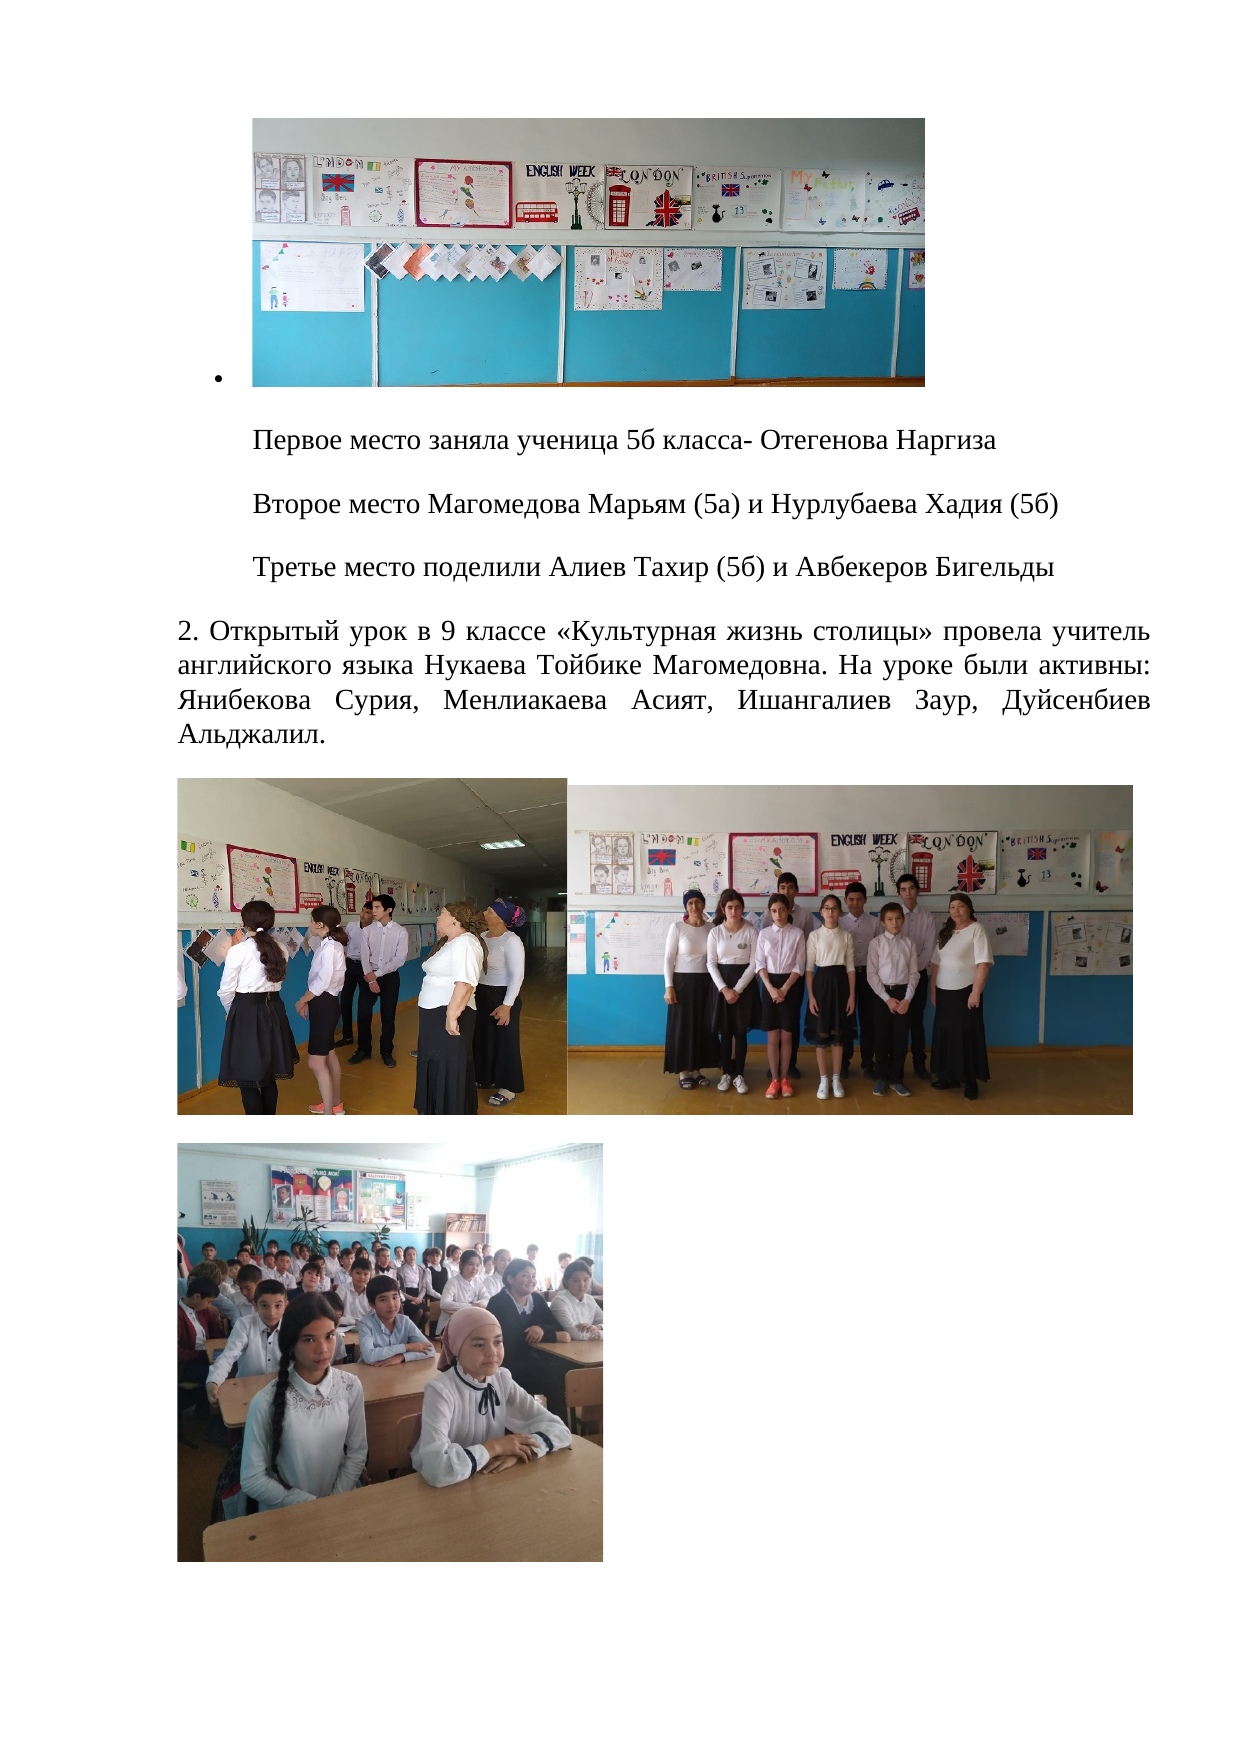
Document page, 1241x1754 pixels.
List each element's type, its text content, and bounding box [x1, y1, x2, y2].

text Третье место поделили Алиев Тахир (5б) и Авбекеров Бигельды [252, 549, 1152, 583]
text 2. Открытый урок в 9 классе «Культурная жизнь столицы» провела учитель английского языка Нукаева Тойбике Магомедовна. На уроке были активны: Янибекова Сурия, Менлиакаева Асият, Ишангалиев Заур, Дуйсенбиев Альджалил. [177, 612, 1152, 750]
picture [252, 118, 925, 387]
text Второе место Магомедова Марьям (5а) и Нурлубаева Хадия (5б) [252, 485, 1152, 519]
picture [177, 1143, 604, 1562]
text Первое место заняла ученица 5б класса- Отегенова Наргиза [252, 422, 1152, 456]
picture [177, 778, 1133, 1115]
